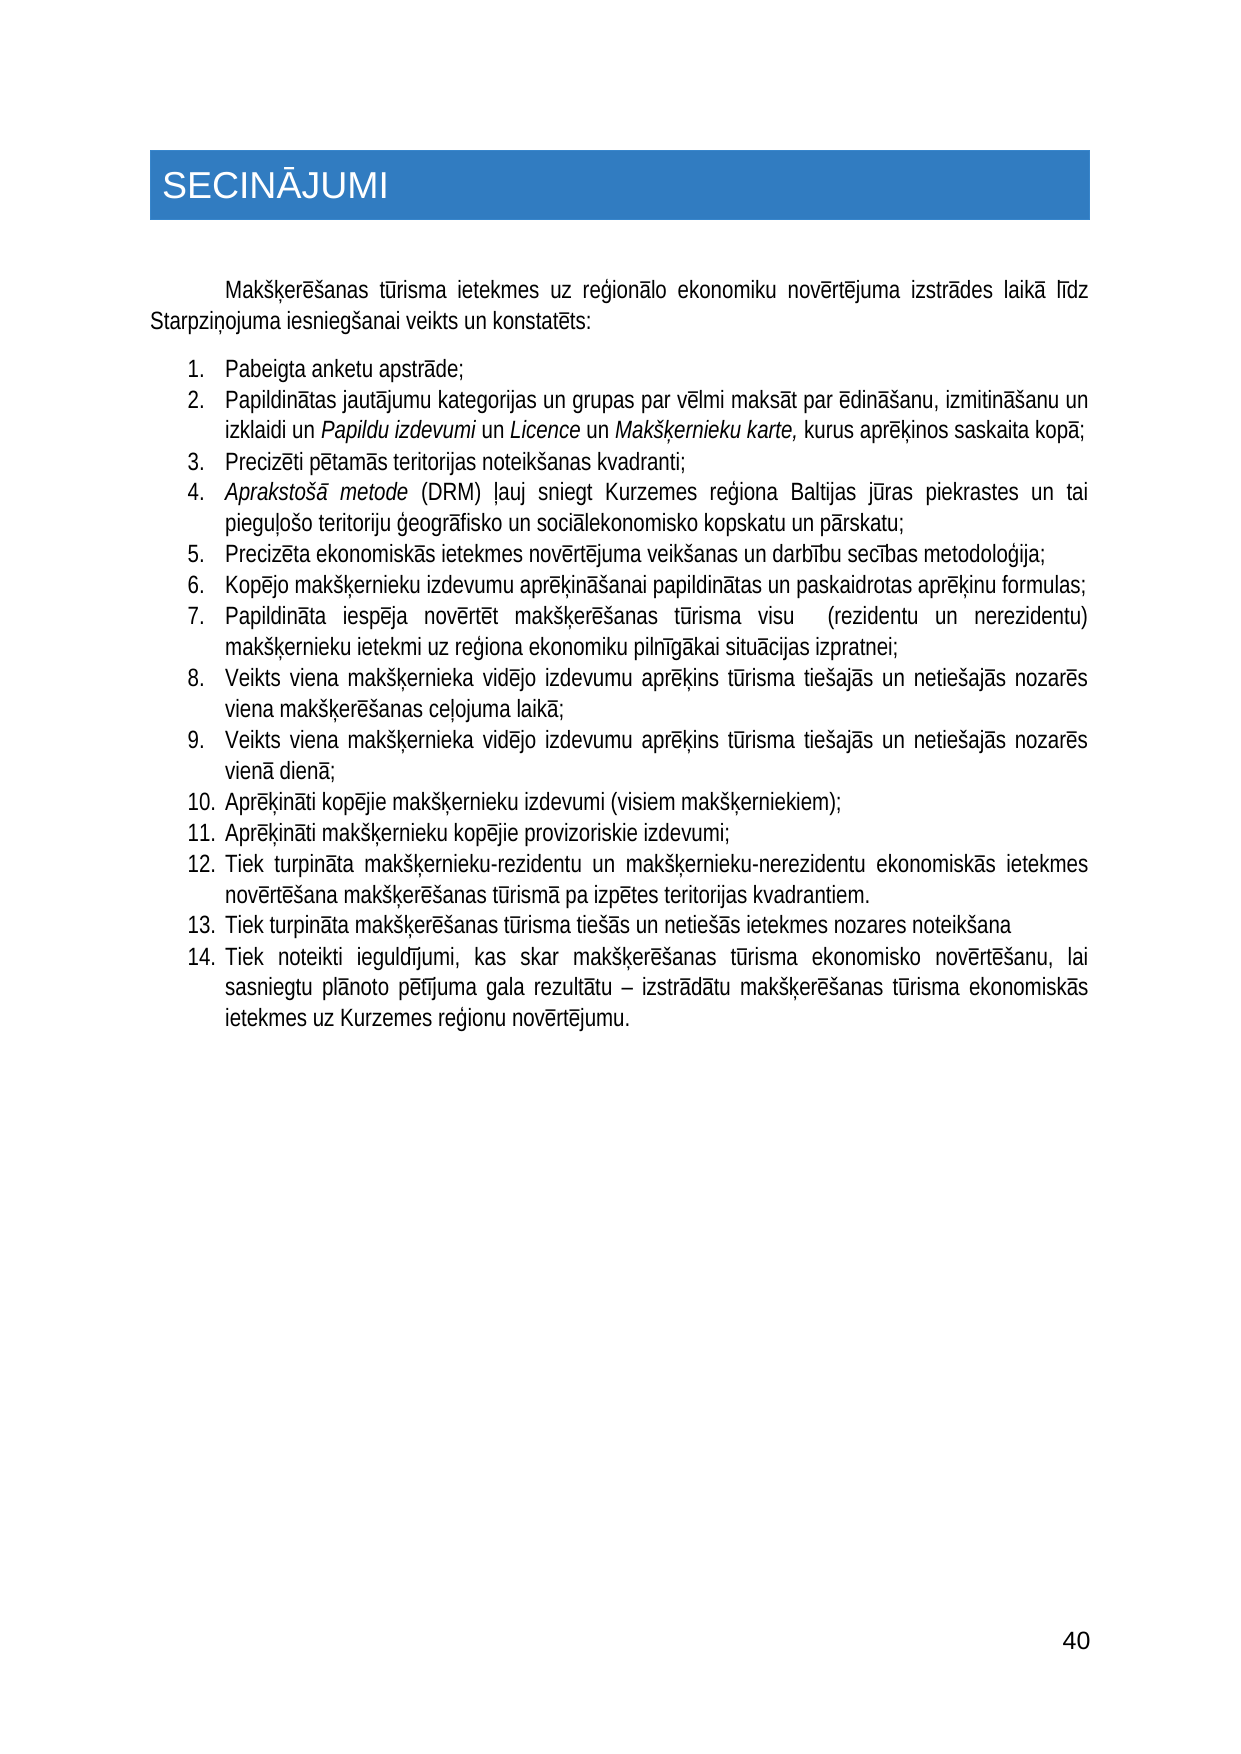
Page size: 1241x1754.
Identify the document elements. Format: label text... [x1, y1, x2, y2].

table_header SECINĀJUMI [151, 151, 1089, 219]
list Tiek turpināta makšķernieku-rezidentu un makšķernieku-nerezidentu ekonomiskās ietekmes novērtēšana makšķerēšanas tūrismā pa izpētes teritorijas kvadrantiem. [187, 849, 1090, 908]
list Papildinātas jautājumu kategorijas un grupas par vēlmi maksāt par ēdināšanu, izmitināšanu un izklaidi un Papildu izdevumi un Licence un Makšķernieku karte, kurus aprēķinos saskaita kopā; [187, 384, 1090, 444]
list Precizēti pētamās teritorijas noteikšanas kvadranti; [187, 446, 1090, 475]
list Aprēķināti kopējie makšķernieku izdevumi (visiem makšķerniekiem); [187, 787, 1090, 815]
list Papildināta iespēja novērtēt makšķerēšanas tūrisma visu (rezidentu un nerezidentu) makšķernieku ietekmi uz reģiona ekonomiku pilnīgākai situācijas izpratnei; [187, 601, 1090, 661]
text Makšķerēšanas tūrisma ietekmes uz reģionālo ekonomiku novērtējuma izstrādes laikā līdz Starpziņojuma iesniegšanai veikts un konstatēts: [150, 275, 1090, 335]
list Precizēta ekonomiskās ietekmes novērtējuma veikšanas un darbību secības metodoloģija; [187, 539, 1090, 568]
list Aprakstošā metode (DRM) ļauj sniegt Kurzemes reģiona Baltijas jūras piekrastes un tai pieguļošo teritoriju ģeogrāfisko un sociālekonomisko kopskatu un pārskatu; [187, 477, 1090, 537]
list Tiek noteikti ieguldījumi, kas skar makšķerēšanas tūrisma ekonomisko novērtēšanu, lai sasniegtu plānoto pētījuma gala rezultātu – izstrādātu makšķerēšanas tūrisma ekonomiskās ietekmes uz Kurzemes reģionu novērtējumu. [187, 941, 1090, 1032]
list Veikts viena makšķernieka vidējo izdevumu aprēķins tūrisma tiešajās un netiešajās nozarēs vienā dienā; [187, 725, 1090, 784]
list Aprēķināti makšķernieku kopējie provizoriskie izdevumi; [187, 818, 1090, 846]
list Pabeigta anketu apstrāde; [187, 354, 1090, 382]
list Veikts viena makšķernieka vidējo izdevumu aprēķins tūrisma tiešajās un netiešajās nozarēs viena makšķerēšanas ceļojuma laikā; [187, 663, 1090, 723]
list Kopējo makšķernieku izdevumu aprēķināšanai papildinātas un paskaidrotas aprēķinu formulas; [187, 570, 1090, 599]
list Tiek turpināta makšķerēšanas tūrisma tiešās un netiešās ietekmes nozares noteikšana [187, 911, 1090, 939]
